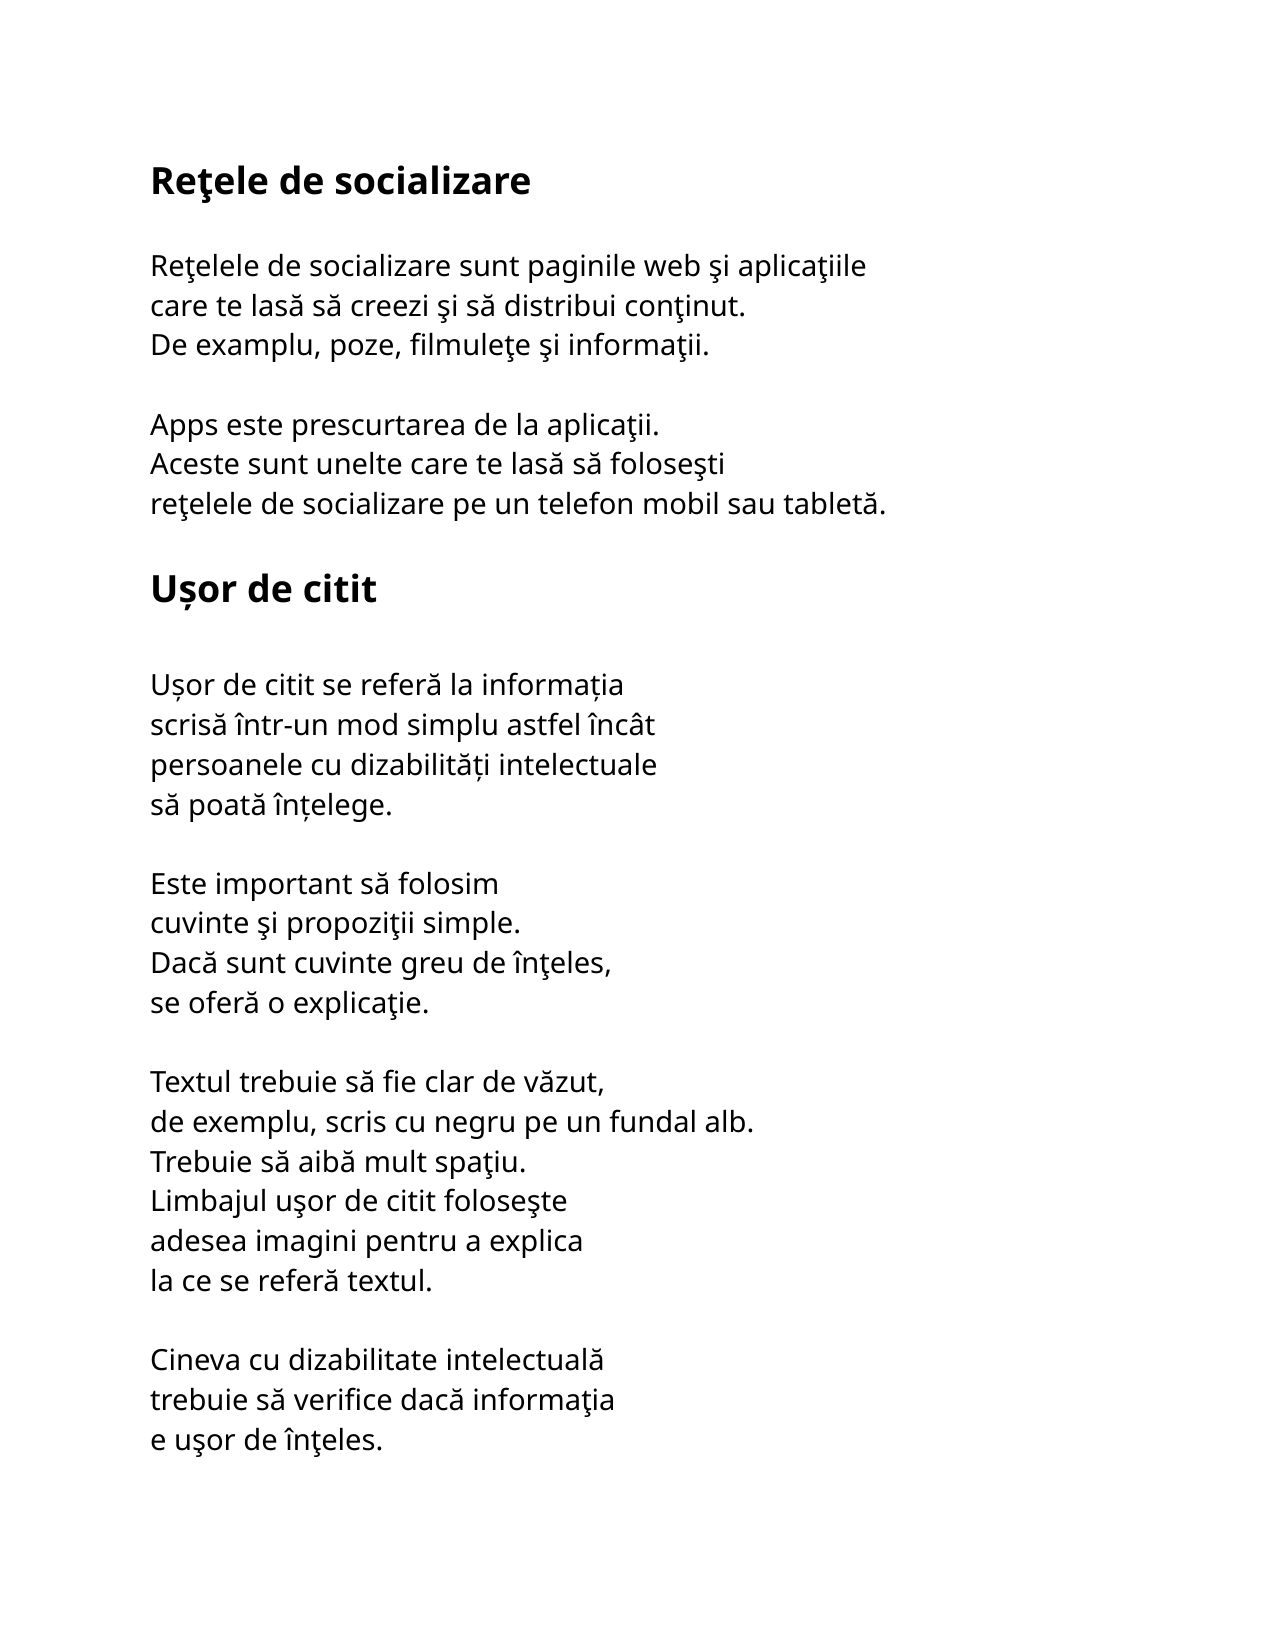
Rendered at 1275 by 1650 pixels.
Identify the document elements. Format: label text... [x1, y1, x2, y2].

text trebuie să verifice dacă informaţia [150, 1379, 1125, 1419]
text De examplu, poze, filmuleţe şi informaţii. Apps este prescurtarea de la aplicaţii. [150, 324, 1125, 443]
text se oferă o explicaţie. [150, 982, 1125, 1022]
text Este important să folosim [150, 863, 1125, 903]
text Limbajul uşor de citit foloseşte [150, 1181, 1125, 1220]
text de exemplu, scris cu negru pe un fundal alb. [150, 1101, 1125, 1141]
text scrisă într-un mod simplu astfel încât [150, 704, 1125, 744]
text care te lasă să creezi şi să distribui conţinut. [150, 285, 1125, 324]
text persoanele cu dizabilități intelectuale [150, 744, 1125, 784]
text reţelele de socializare pe un telefon mobil sau tabletă. [150, 483, 1125, 523]
text Aceste sunt unelte care te lasă să foloseşti [150, 443, 1125, 483]
text adesea imagini pentru a explica [150, 1220, 1125, 1260]
text cuvinte şi propoziţii simple. [150, 903, 1125, 942]
text Trebuie să aibă mult spaţiu. [150, 1141, 1125, 1181]
text la ce se referă textul. [150, 1260, 1125, 1300]
text Reţelele de socializare sunt paginile web şi aplicaţiile [150, 245, 1125, 285]
text să poată înțelege. [150, 784, 1125, 823]
text Dacă sunt cuvinte greu de înţeles, [150, 942, 1125, 982]
text Ușor de citit [150, 563, 1125, 614]
text Textul trebuie să fie clar de văzut, [150, 1062, 1125, 1101]
text Reţele de socializare [150, 154, 1125, 205]
text Ușor de citit se referă la informația [150, 665, 1125, 704]
text Cineva cu dizabilitate intelectuală [150, 1339, 1125, 1379]
text e uşor de înţeles. [150, 1419, 1125, 1458]
